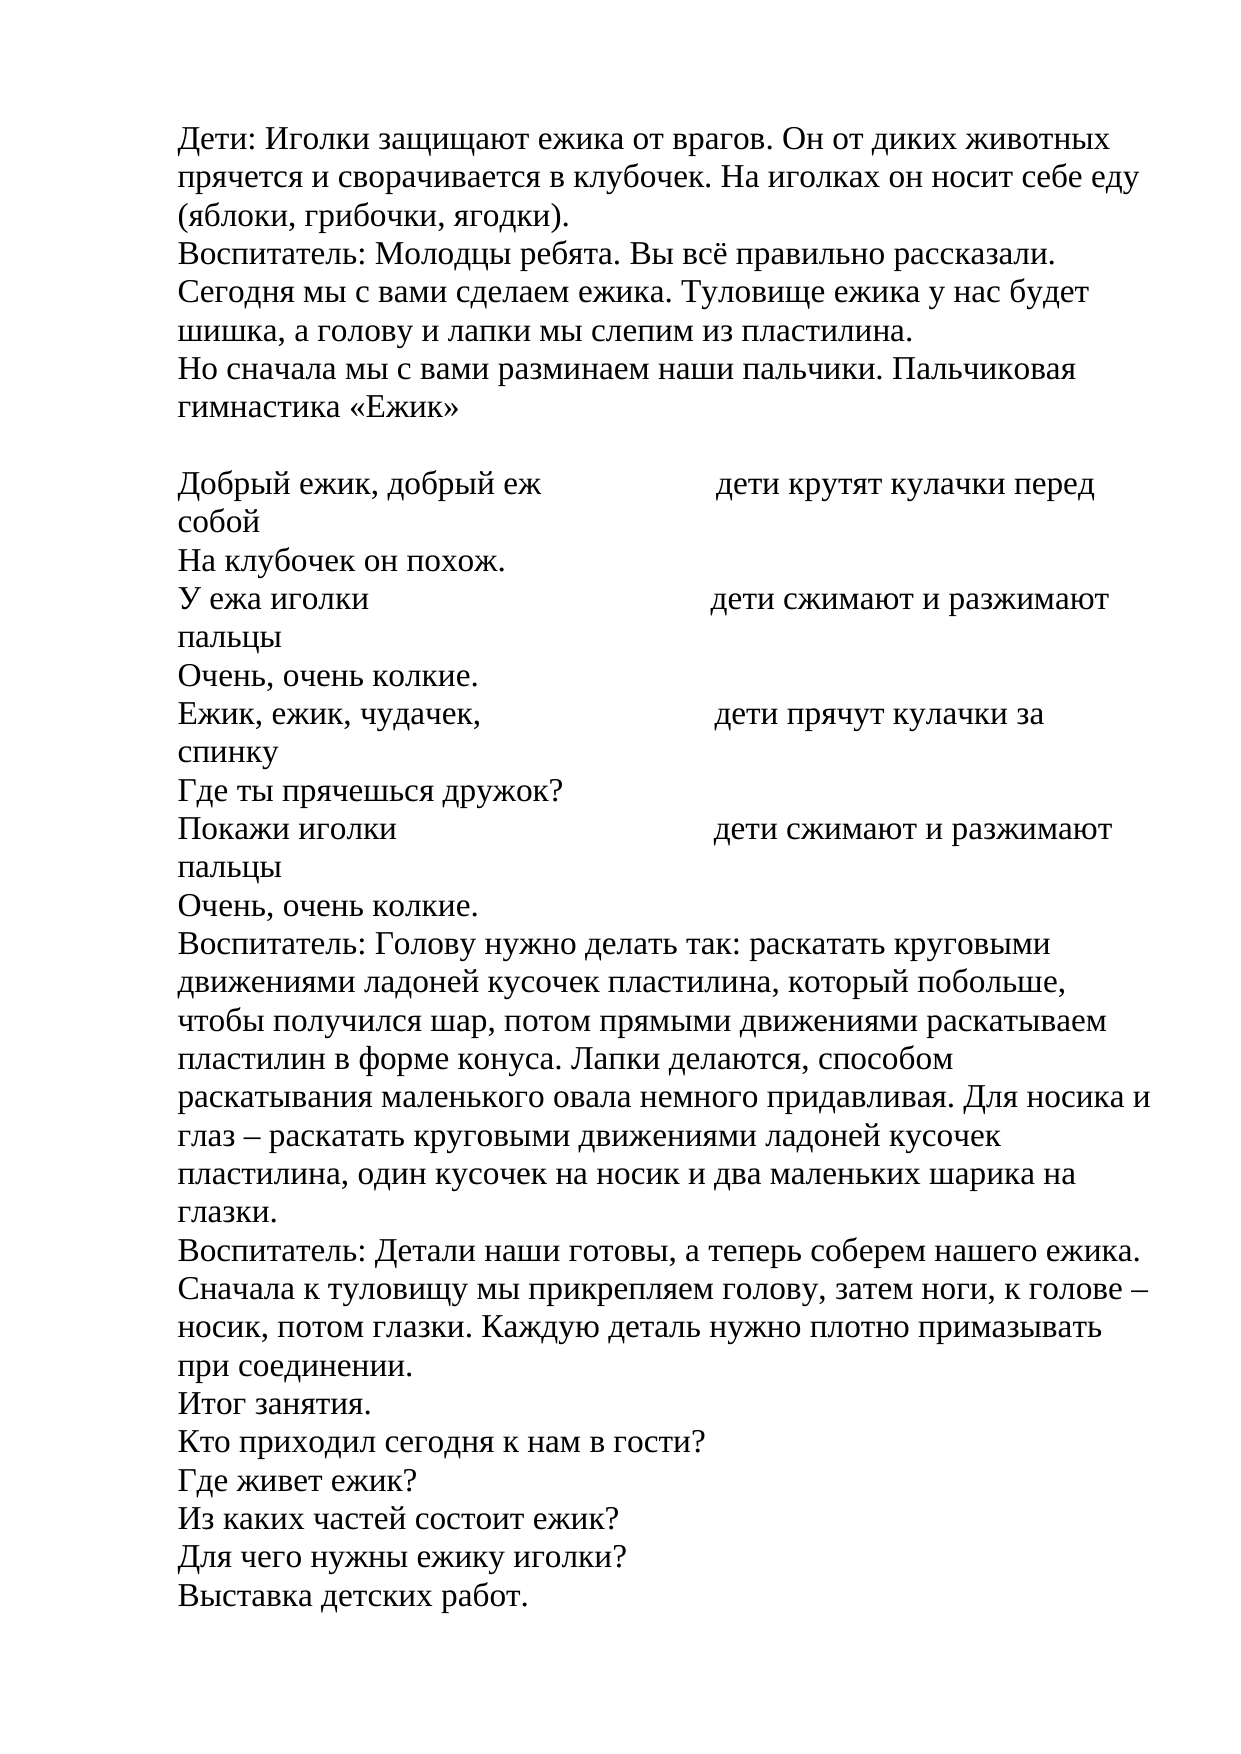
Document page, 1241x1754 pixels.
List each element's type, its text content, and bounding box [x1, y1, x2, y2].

text Воспитатель: Голову нужно делать так: раскатать круговыми движениями ладоней кусочек пластилина, который побольше, чтобы получился шар, потом прямыми движениями раскатываем пластилин в форме конуса. Лапки делаются, способом раскатывания маленького овала немного придавливая. Для носика и глаз – раскатать круговыми движениями ладоней кусочек пластилина, один кусочек на носик и два маленьких шарика на глазки. [177, 923, 1152, 1230]
text Но сначала мы с вами разминаем наши пальчики. Пальчиковая гимнастика «Ежик» [177, 348, 1152, 425]
text Выставка детских работ. [177, 1575, 1152, 1613]
text Добрый ежик, добрый еж дети крутят кулачки перед собой [177, 463, 1152, 540]
text Из каких частей состоит ежик? [177, 1498, 1152, 1536]
text Воспитатель: Детали наши готовы, а теперь соберем нашего ежика. Сначала к туловищу мы прикрепляем голову, затем ноги, к голове – носик, потом глазки. Каждую деталь нужно плотно примазывать при соединении. [177, 1230, 1152, 1383]
text Покажи иголки дети сжимают и разжимают пальцы [177, 808, 1152, 885]
text Для чего нужны ежику иголки? [177, 1536, 1152, 1575]
text Сегодня мы с вами сделаем ежика. Туловище ежика у нас будет шишка, а голову и лапки мы слепим из пластилина. [177, 271, 1152, 348]
text На клубочек он похож. [177, 540, 1152, 578]
text Дети: Иголки защищают ежика от врагов. Он от диких животных прячется и сворачивается в клубочек. На иголках он носит себе еду (яблоки, грибочки, ягодки). [177, 118, 1152, 233]
text Где ты прячешься дружок? [177, 770, 1152, 808]
text Очень, очень колкие. [177, 655, 1152, 693]
text Итог занятия. [177, 1383, 1152, 1421]
text У ежа иголки дети сжимают и разжимают пальцы [177, 578, 1152, 655]
text Очень, очень колкие. [177, 885, 1152, 923]
text Ежик, ежик, чудачек, дети прячут кулачки за спинку [177, 693, 1152, 770]
text Кто приходил сегодня к нам в гости? [177, 1421, 1152, 1460]
text Где живет ежик? [177, 1460, 1152, 1498]
text Воспитатель: Молодцы ребята. Вы всё правильно рассказали. [177, 233, 1152, 271]
